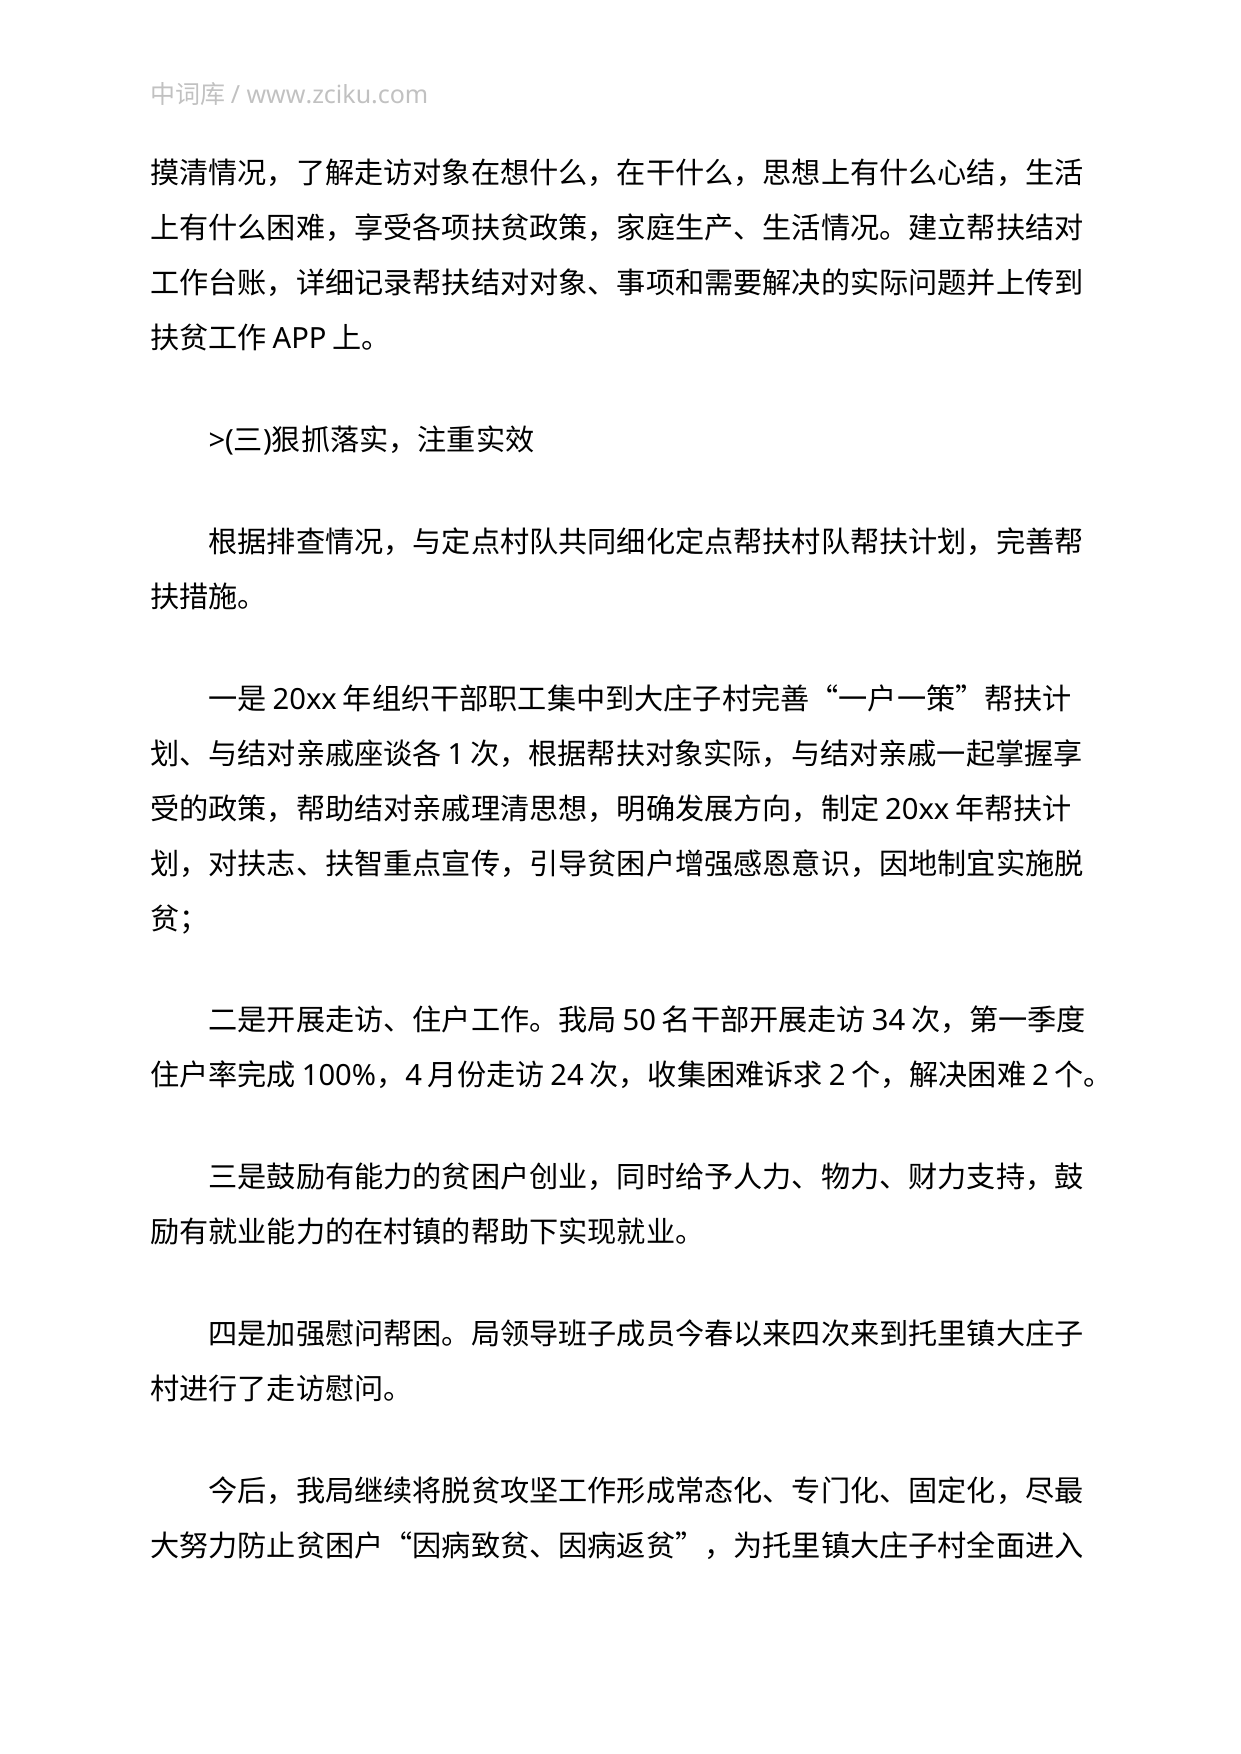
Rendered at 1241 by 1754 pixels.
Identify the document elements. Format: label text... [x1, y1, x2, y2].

text 根据排查情况，与定点村队共同细化定点帮扶村队帮扶计划，完善帮扶措施。 [150, 519, 1090, 616]
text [150, 150, 1090, 357]
text 三是鼓励有能力的贫困户创业，同时给予人力、物力、财力支持，鼓励有就业能力的在村镇的帮助下实现就业。 [150, 1154, 1090, 1251]
text 二是开展走访、住户工作。我局50名干部开展走访34次，第一季度住户率完成100%，4月份走访24次，收集困难诉求2个，解决困难2个。 [150, 997, 1090, 1094]
text 四是加强慰问帮困。局领导班子成员今春以来四次来到托里镇大庄子村进行了走访慰问。 [150, 1311, 1090, 1408]
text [150, 1467, 1090, 1564]
text >(三)狠抓落实，注重实效 [150, 417, 1090, 459]
text 一是20xx年组织干部职工集中到大庄子村完善“一户一策”帮扶计划、与结对亲戚座谈各1次，根据帮扶对象实际，与结对亲戚一起掌握享受的政策，帮助结对亲戚理清思想，明确发展方向，制定20xx年帮扶计划，对扶志、扶智重点宣传，引导贫困户增强感恩意识，因地制宜实施脱贫； [150, 675, 1090, 937]
